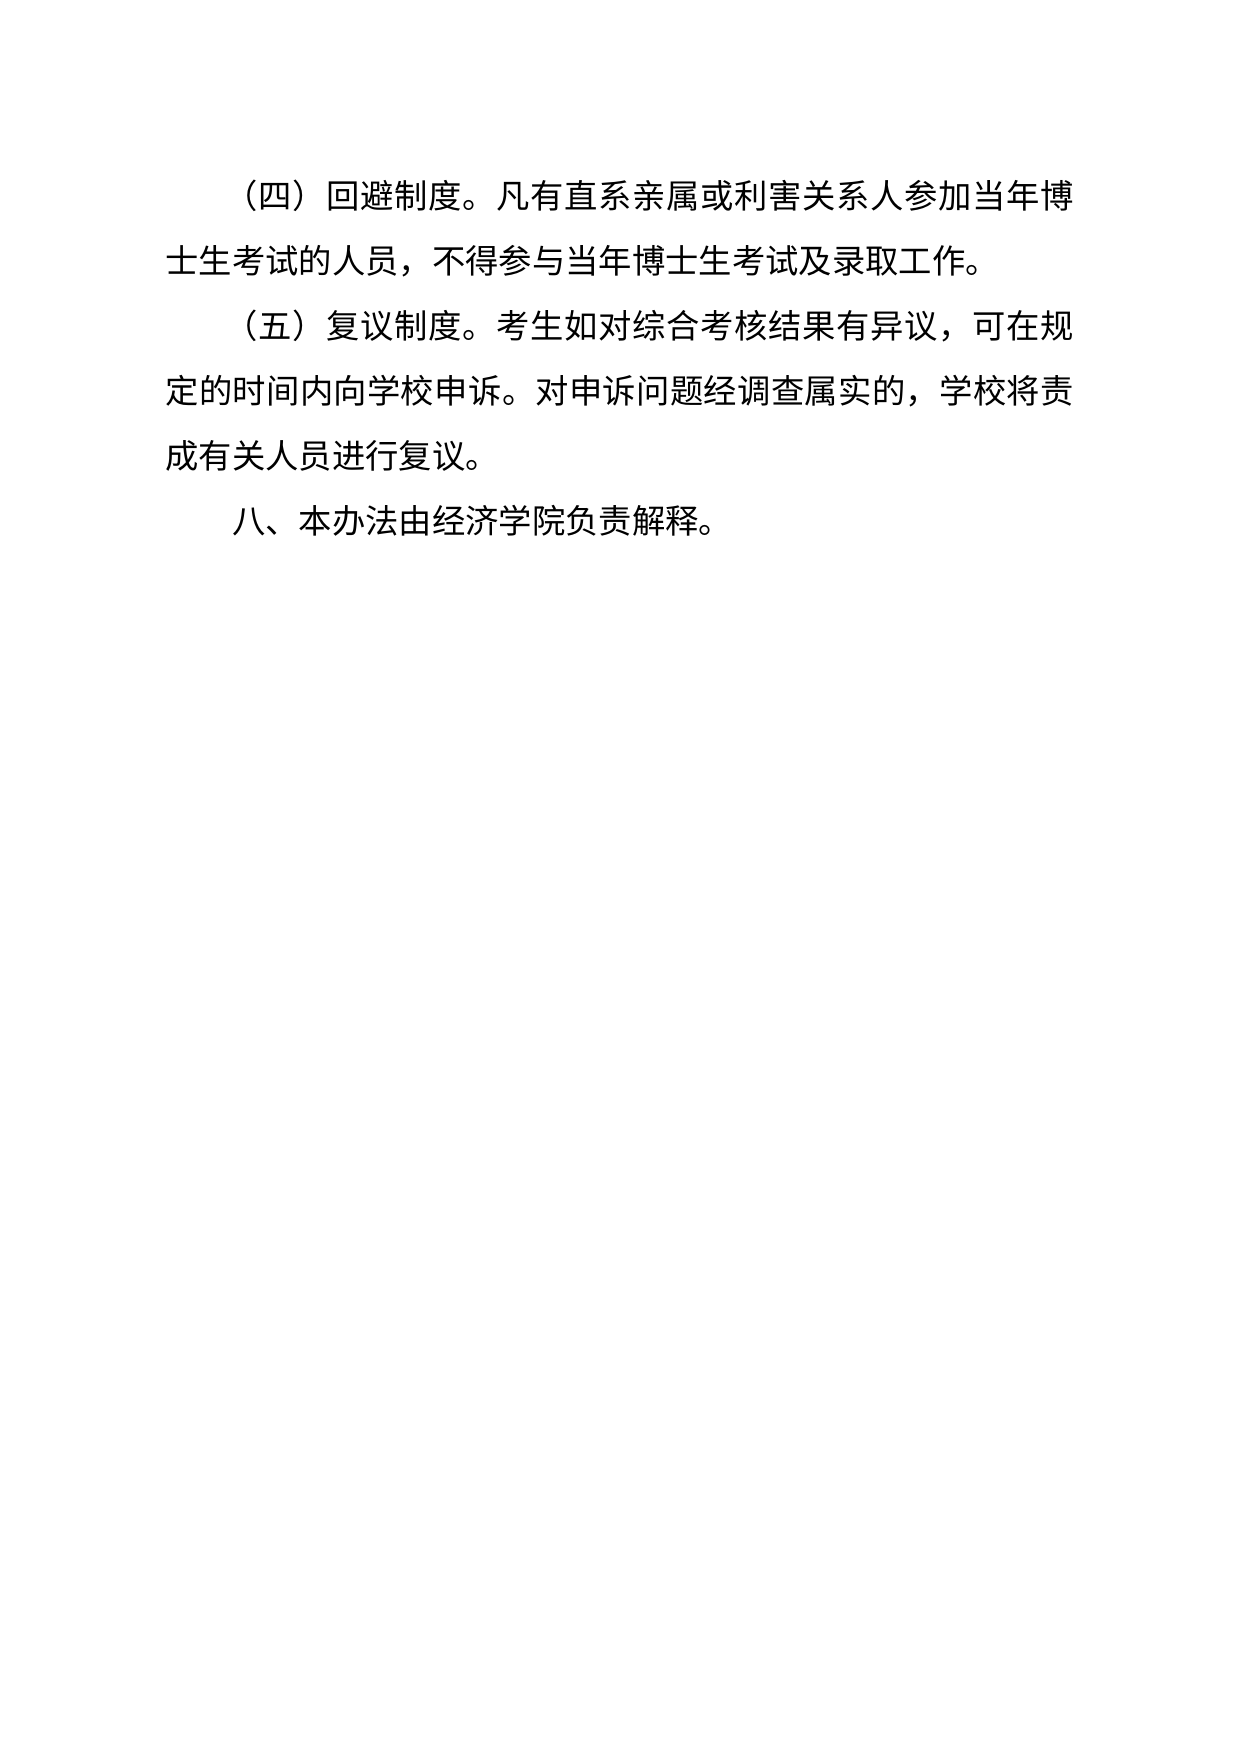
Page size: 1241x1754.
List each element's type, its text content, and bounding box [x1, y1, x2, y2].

text 八、本办法由经济学院负责解释。 [165, 487, 1075, 552]
text （四）回避制度。凡有直系亲属或利害关系人参加当年博士生考试的人员，不得参与当年博士生考试及录取工作。 [165, 162, 1075, 292]
text （五）复议制度。考生如对综合考核结果有异议，可在规定的时间内向学校申诉。对申诉问题经调查属实的，学校将责成有关人员进行复议。 [165, 292, 1075, 487]
